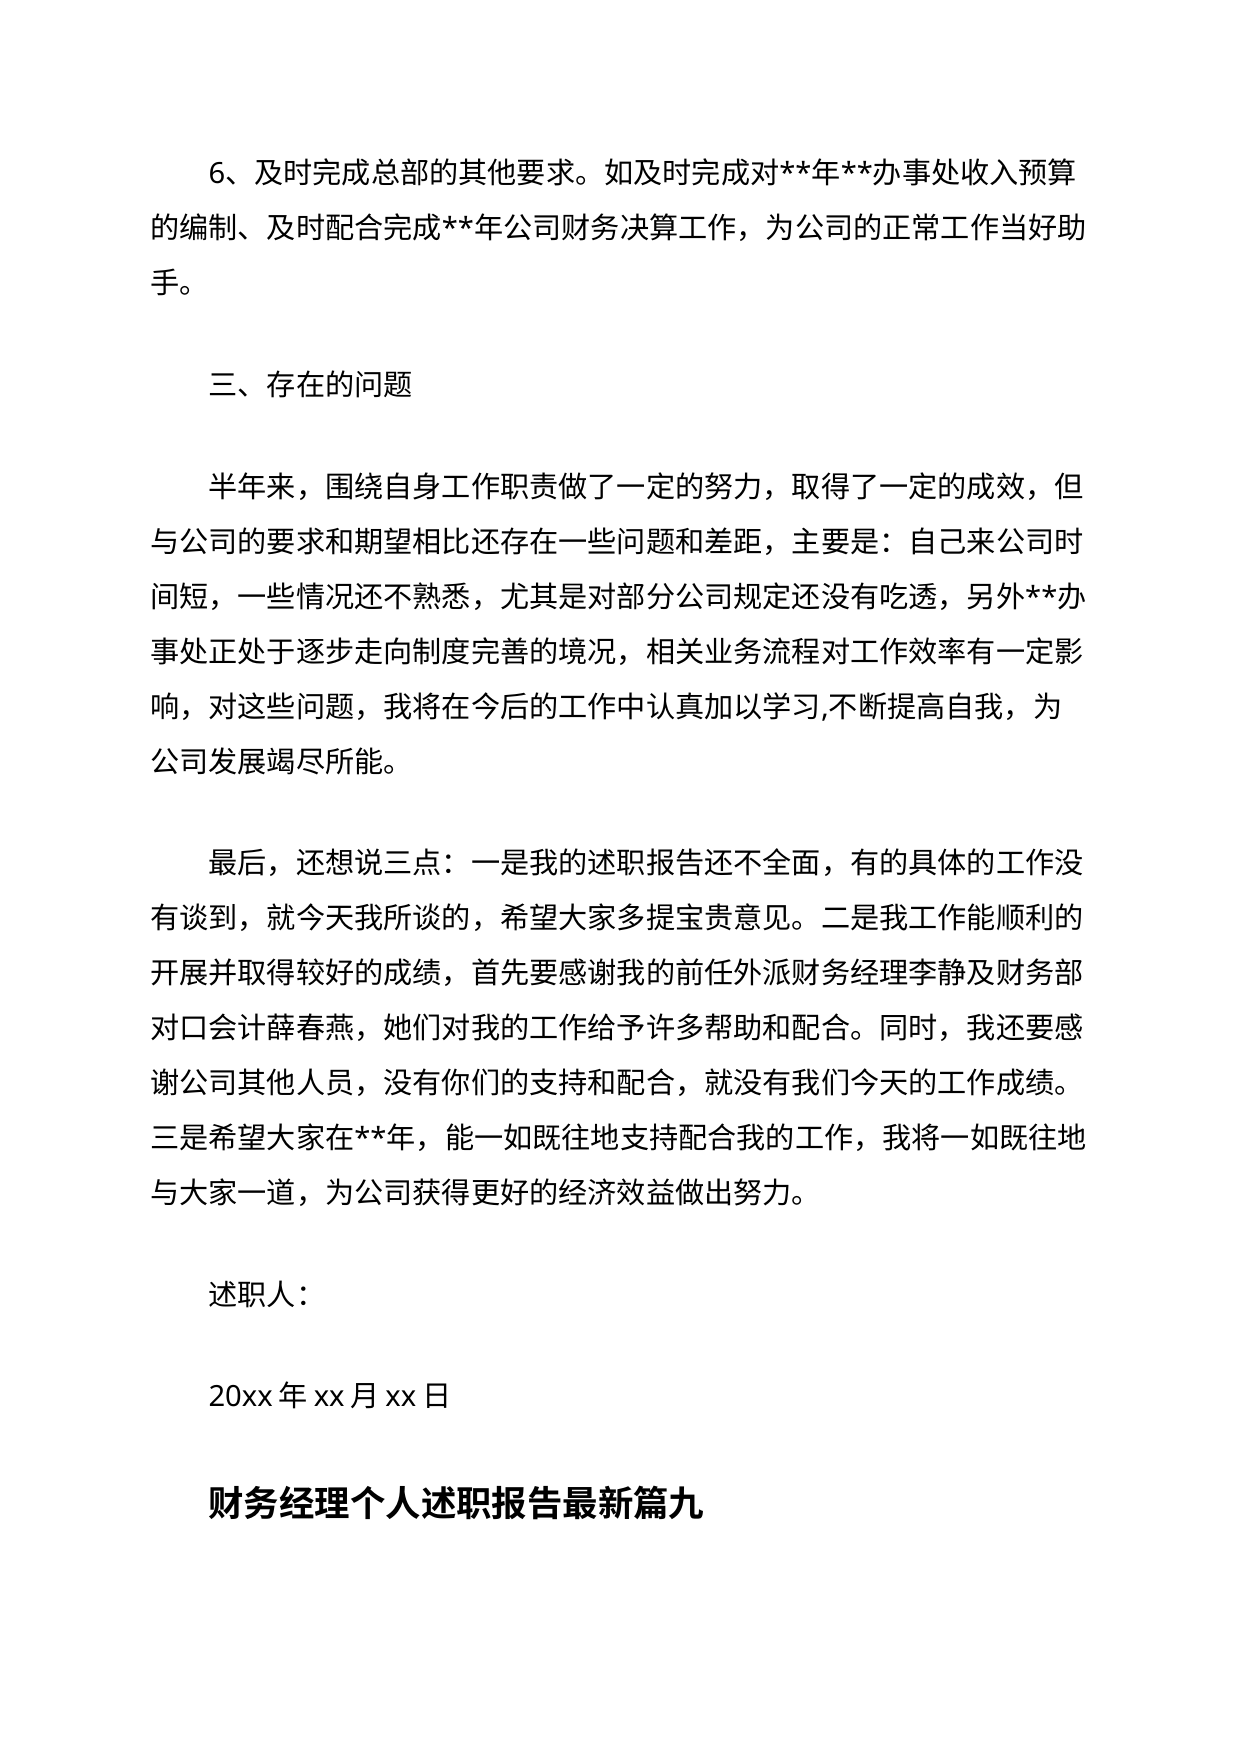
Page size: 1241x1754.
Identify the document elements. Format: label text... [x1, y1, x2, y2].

text 财务经理个人述职报告最新篇九 [150, 1475, 1090, 1526]
text 6、及时完成总部的其他要求。如及时完成对**年**办事处收入预算的编制、及时配合完成**年公司财务决算工作，为公司的正常工作当好助手。 [150, 150, 1090, 302]
text 半年来，围绕自身工作职责做了一定的努力，取得了一定的成效，但与公司的要求和期望相比还存在一些问题和差距，主要是：自己来公司时间短，一些情况还不熟悉，尤其是对部分公司规定还没有吃透，另外**办事处正处于逐步走向制度完善的境况，相关业务流程对工作效率有一定影响，对这些问题，我将在今后的工作中认真加以学习,不断提高自我，为公司发展竭尽所能。 [150, 463, 1090, 781]
text 述职人： [150, 1271, 1090, 1313]
text 20xx年xx月xx日 [150, 1373, 1090, 1415]
text 最后，还想说三点：一是我的述职报告还不全面，有的具体的工作没有谈到，就今天我所谈的，希望大家多提宝贵意见。二是我工作能顺利的开展并取得较好的成绩，首先要感谢我的前任外派财务经理李静及财务部对口会计薛春燕，她们对我的工作给予许多帮助和配合。同时，我还要感谢公司其他人员，没有你们的支持和配合，就没有我们今天的工作成绩。三是希望大家在**年，能一如既往地支持配合我的工作，我将一如既往地与大家一道，为公司获得更好的经济效益做出努力。 [150, 840, 1090, 1212]
text 三、存在的问题 [150, 362, 1090, 404]
